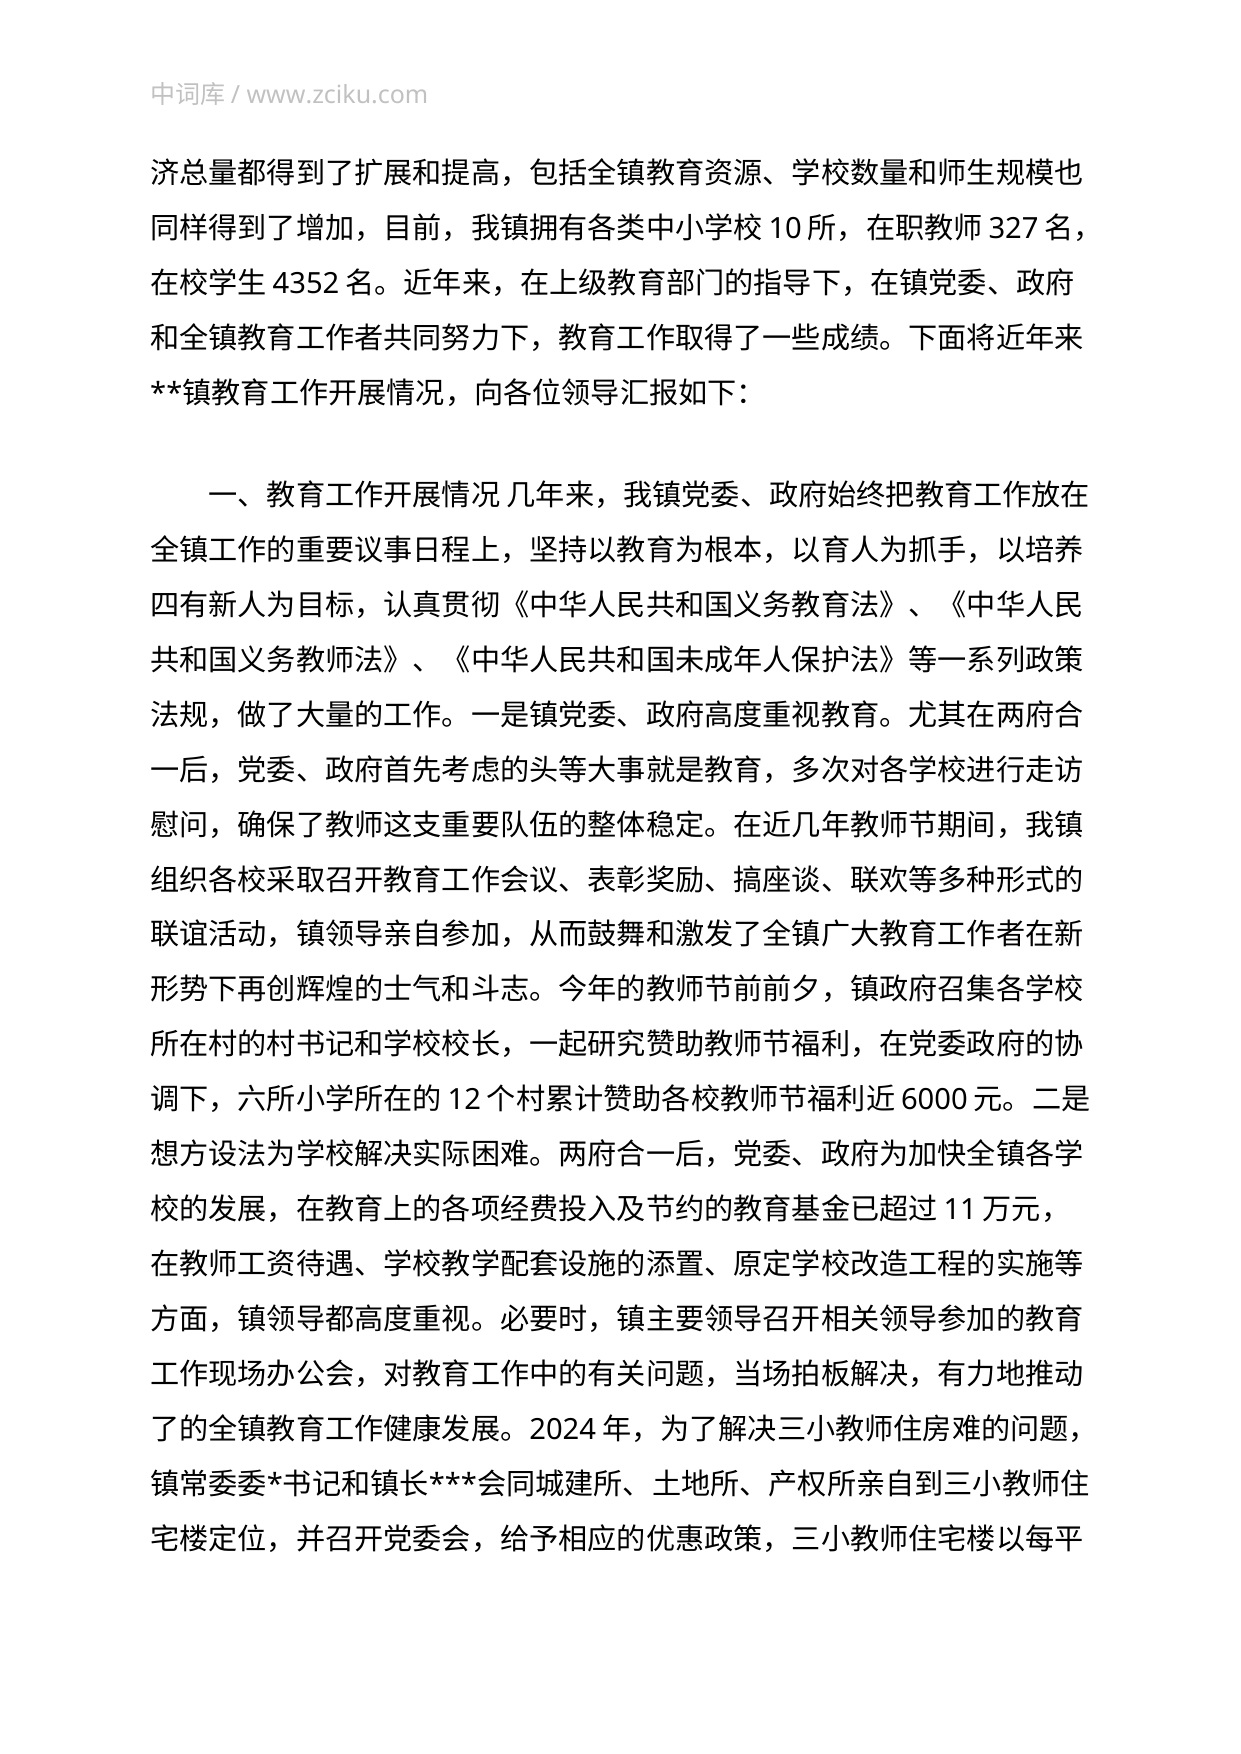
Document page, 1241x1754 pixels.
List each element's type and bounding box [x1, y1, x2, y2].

text [150, 472, 1090, 1557]
text [150, 150, 1090, 412]
